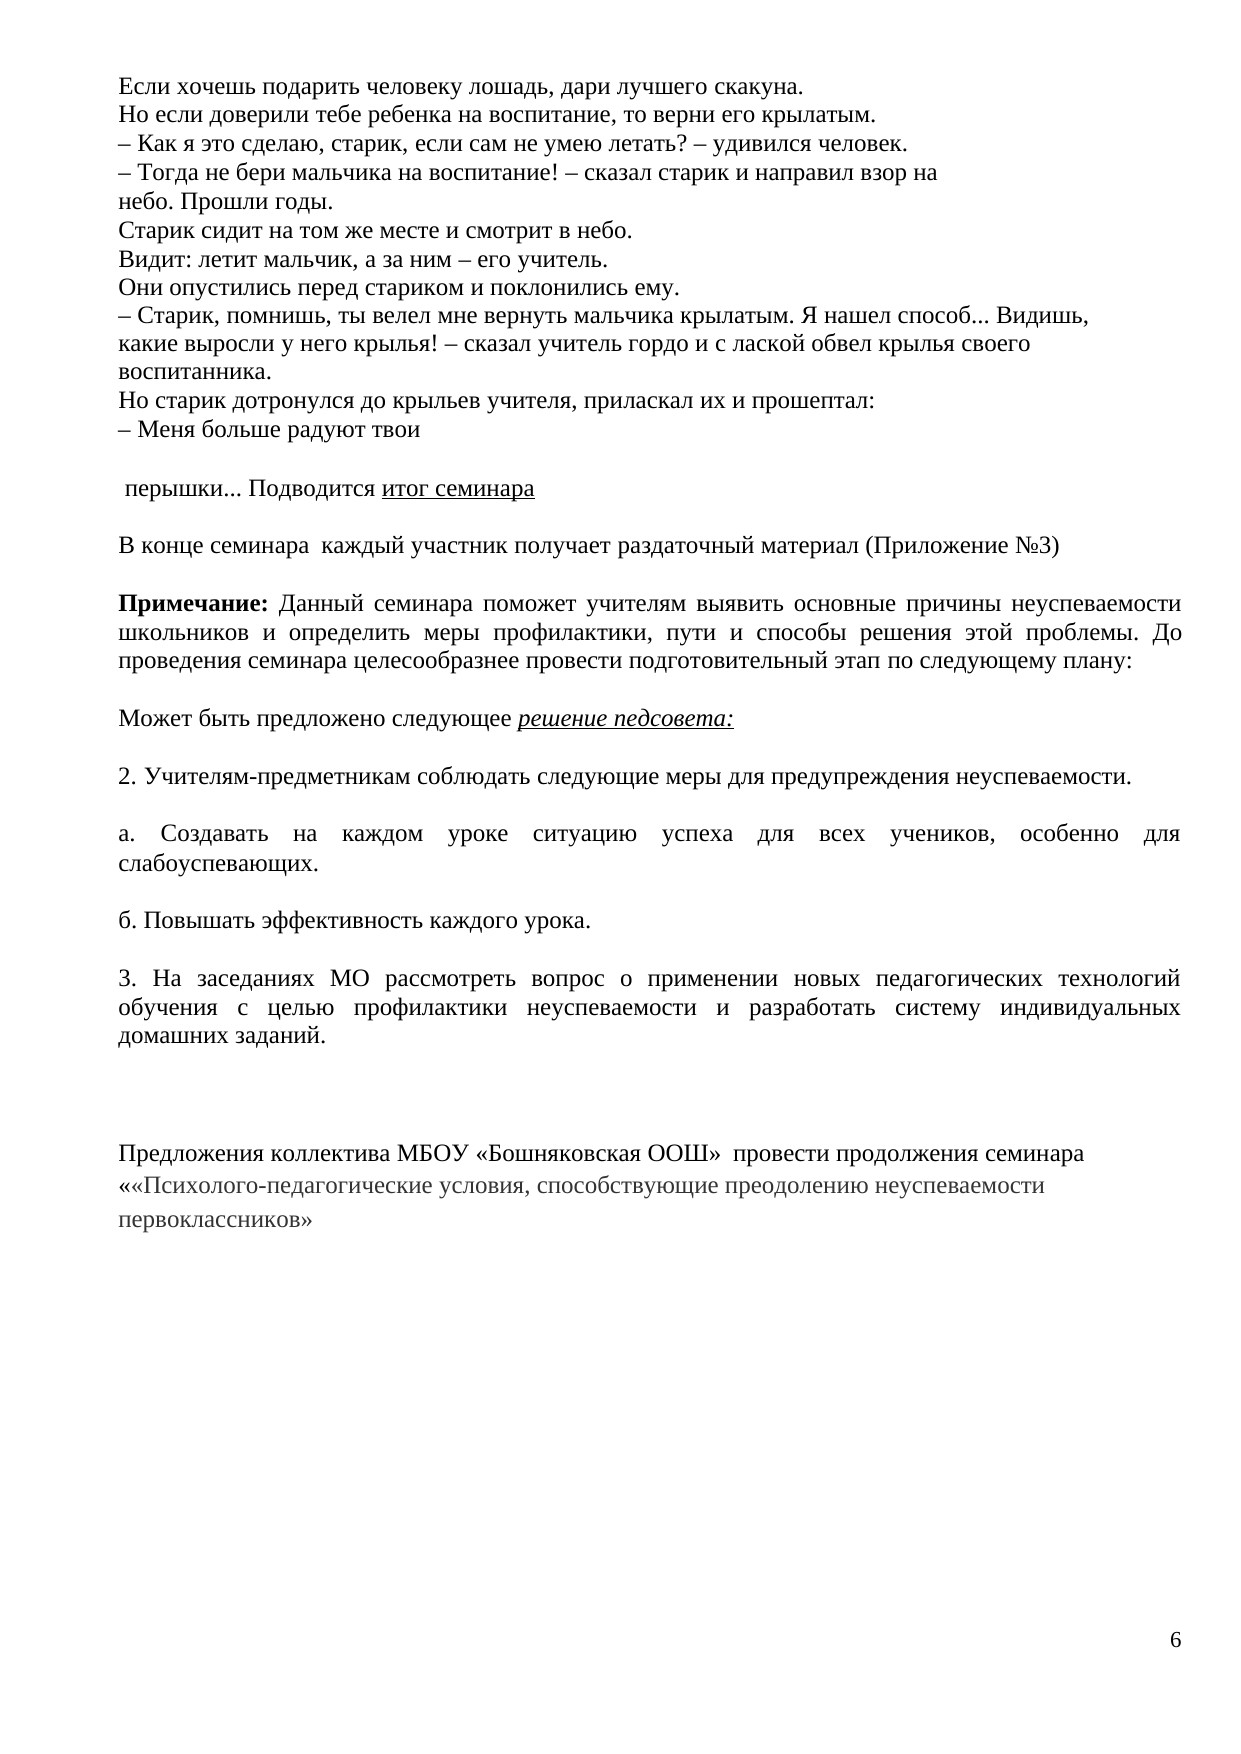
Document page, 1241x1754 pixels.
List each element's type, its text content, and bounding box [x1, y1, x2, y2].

text Предложения коллектива МБОУ «Бошняковская ООШ» провести продолжения семинара [118, 1138, 1201, 1166]
list Тогда не бери мальчика на воспитание! – сказал старик и направил взор на небо. Прошли годы. [118, 157, 1000, 215]
text ««Психолого-педагогические условия, способствующие преодолению неуспеваемости первоклассников» [118, 1171, 1047, 1232]
text а. Создавать на каждом уроке ситуацию успеха для всех учеников, особенно для слабоуспевающих. [118, 818, 1181, 877]
text Если хочешь подарить человеку лошадь, дари лучшего скакуна. [118, 71, 1201, 100]
text Они опустились перед стариком и поклонились ему. [118, 272, 1201, 301]
text Может быть предложено следующее решение педсовета: [118, 703, 1201, 731]
list Учителям-предметникам соблюдать следующие меры для предупреждения неуспеваемости. [118, 761, 1201, 789]
text б. Повышать эффективность каждого урока. [118, 905, 1201, 934]
text Примечание: Данный семинара поможет учителям выявить основные причины неуспеваемости школьников и определить меры профилактики, пути и способы решения этой проблемы. До проведения семинара целесообразнее провести подготовительный этап по следующему плану: [118, 588, 1182, 674]
text Но старик дотронулся до крыльев учителя, приласкал их и прошептал: [118, 385, 1201, 414]
list Меня больше радуют твои перышки... Подводится итог семинара [118, 414, 544, 501]
list Старик, помнишь, ты велел мне вернуть мальчика крылатым. Я нашел способ... Видишь, какие выросли у него крылья! – сказал учитель гордо и с лаской обвел крылья своего воспитанника. [118, 301, 1154, 385]
list На заседаниях МО рассмотреть вопрос о применении новых педагогических технологий обучения с целью профилактики неуспеваемости и разработать систему индивидуальных домашних заданий. [118, 963, 1181, 1049]
list Как я это сделаю, старик, если сам не умею летать? – удивился человек. [118, 129, 1201, 157]
text Старик сидит на том же месте и смотрит в небо. Видит: летит мальчик, а за ним – его учитель. [118, 215, 634, 272]
text В конце семинара каждый участник получает раздаточный материал (Приложение №3) [118, 531, 1201, 559]
text Но если доверили тебе ребенка на воспитание, то верни его крылатым. [118, 100, 1201, 128]
